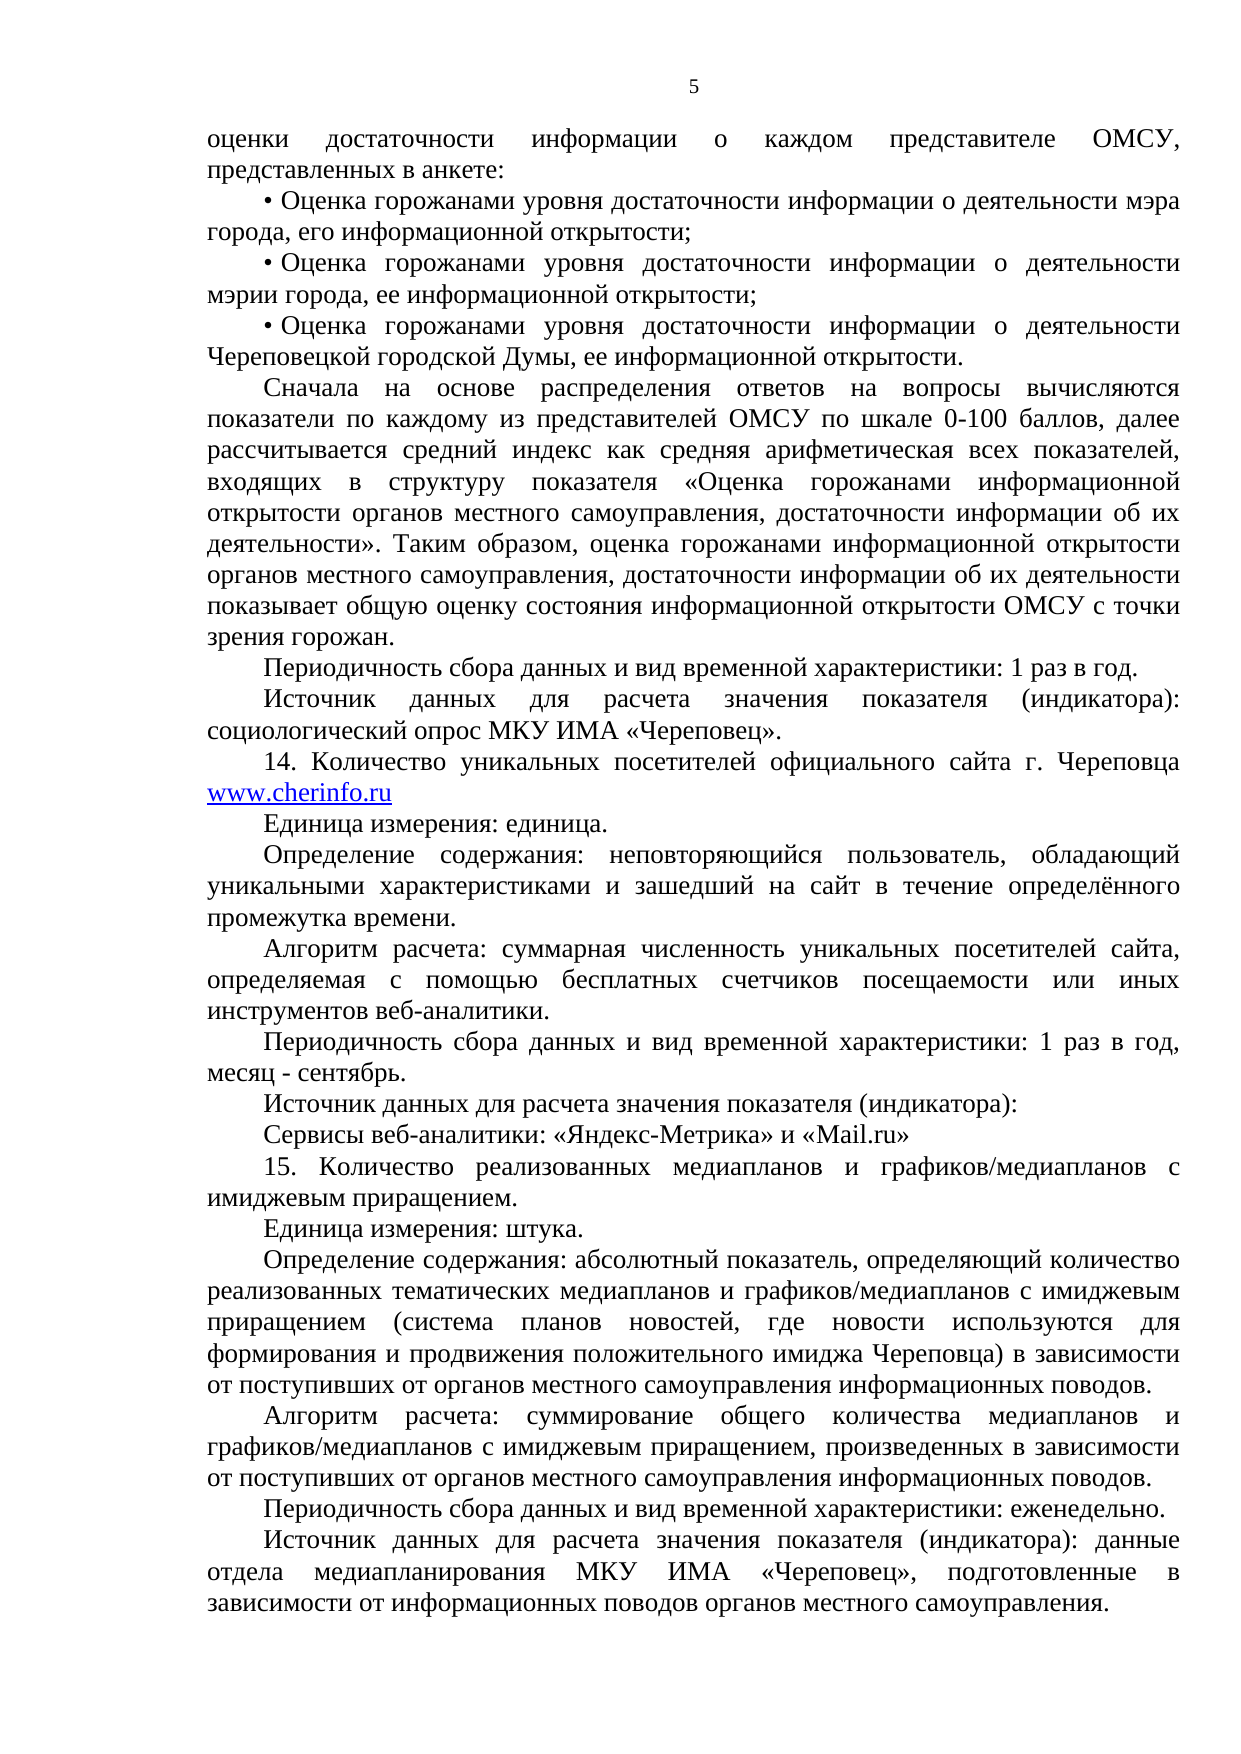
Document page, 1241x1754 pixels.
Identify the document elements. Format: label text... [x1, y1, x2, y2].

text Источник данных для расчета значения показателя (индикатора): данные отдела медиапланирования МКУ ИМА «Череповец», подготовленные в зависимости от информационных поводов органов местного самоуправления. [207, 1523, 1181, 1617]
text 14. Количество уникальных посетителей официального сайта г. Череповца www.cherinfo.ru [207, 745, 1181, 807]
text 15. Количество реализованных медиапланов и графиков/медиапланов с имиджевым приращением. [207, 1150, 1181, 1212]
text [207, 122, 1181, 184]
text Источник данных для расчета значения показателя (индикатора): социологический опрос МКУ ИМА «Череповец». [207, 683, 1181, 745]
text Периодичность сбора данных и вид временной характеристики: 1 раз в год. [207, 651, 1181, 683]
text Сначала на основе распределения ответов на вопросы вычисляются показатели по каждому из представителей ОМСУ по шкале 0-100 баллов, далее рассчитывается средний индекс как средняя арифметическая всех показателей, входящих в структуру показателя «Оценка горожанами информационной открытости органов местного самоуправления, достаточности информации об их деятельности». Таким образом, оценка горожанами информационной открытости органов местного самоуправления, достаточности информации об их деятельности показывает общую оценку состояния информационной открытости ОМСУ с точки зрения горожан. [207, 371, 1181, 651]
text Определение содержания: неповторяющийся пользователь, обладающий уникальными характеристиками и зашедший на сайт в течение определённого промежутка времени. [207, 838, 1181, 932]
text Сервисы веб-аналитики: «Яндекс-Метрика» и «Mail.ru» [207, 1119, 1181, 1150]
text Определение содержания: абсолютный показатель, определяющий количество реализованных тематических медиапланов и графиков/медиапланов с имиджевым приращением (система планов новостей, где новости используются для формирования и продвижения положительного имиджа Череповца) в зависимости от поступивших от органов местного самоуправления информационных поводов. [207, 1243, 1181, 1399]
text • Оценка горожанами уровня достаточности информации о деятельности мэрии города, ее информационной открытости; [207, 247, 1181, 309]
text Единица измерения: единица. [207, 807, 1181, 838]
text Алгоритм расчета: суммирование общего количества медиапланов и графиков/медиапланов с имиджевым приращением, произведенных в зависимости от поступивших от органов местного самоуправления информационных поводов. [207, 1399, 1181, 1492]
text • Оценка горожанами уровня достаточности информации о деятельности мэра города, его информационной открытости; [207, 184, 1181, 247]
text Алгоритм расчета: суммарная численность уникальных посетителей сайта, определяемая с помощью бесплатных счетчиков посещаемости или иных инструментов веб-аналитики. [207, 932, 1181, 1025]
text Периодичность сбора данных и вид временной характеристики: 1 раз в год, месяц - сентябрь. [207, 1025, 1181, 1087]
text Единица измерения: штука. [207, 1212, 1181, 1243]
text Источник данных для расчета значения показателя (индикатора): [207, 1087, 1181, 1119]
text • Оценка горожанами уровня достаточности информации о деятельности Череповецкой городской Думы, ее информационной открытости. [207, 309, 1181, 371]
text Периодичность сбора данных и вид временной характеристики: еженедельно. [207, 1492, 1181, 1523]
